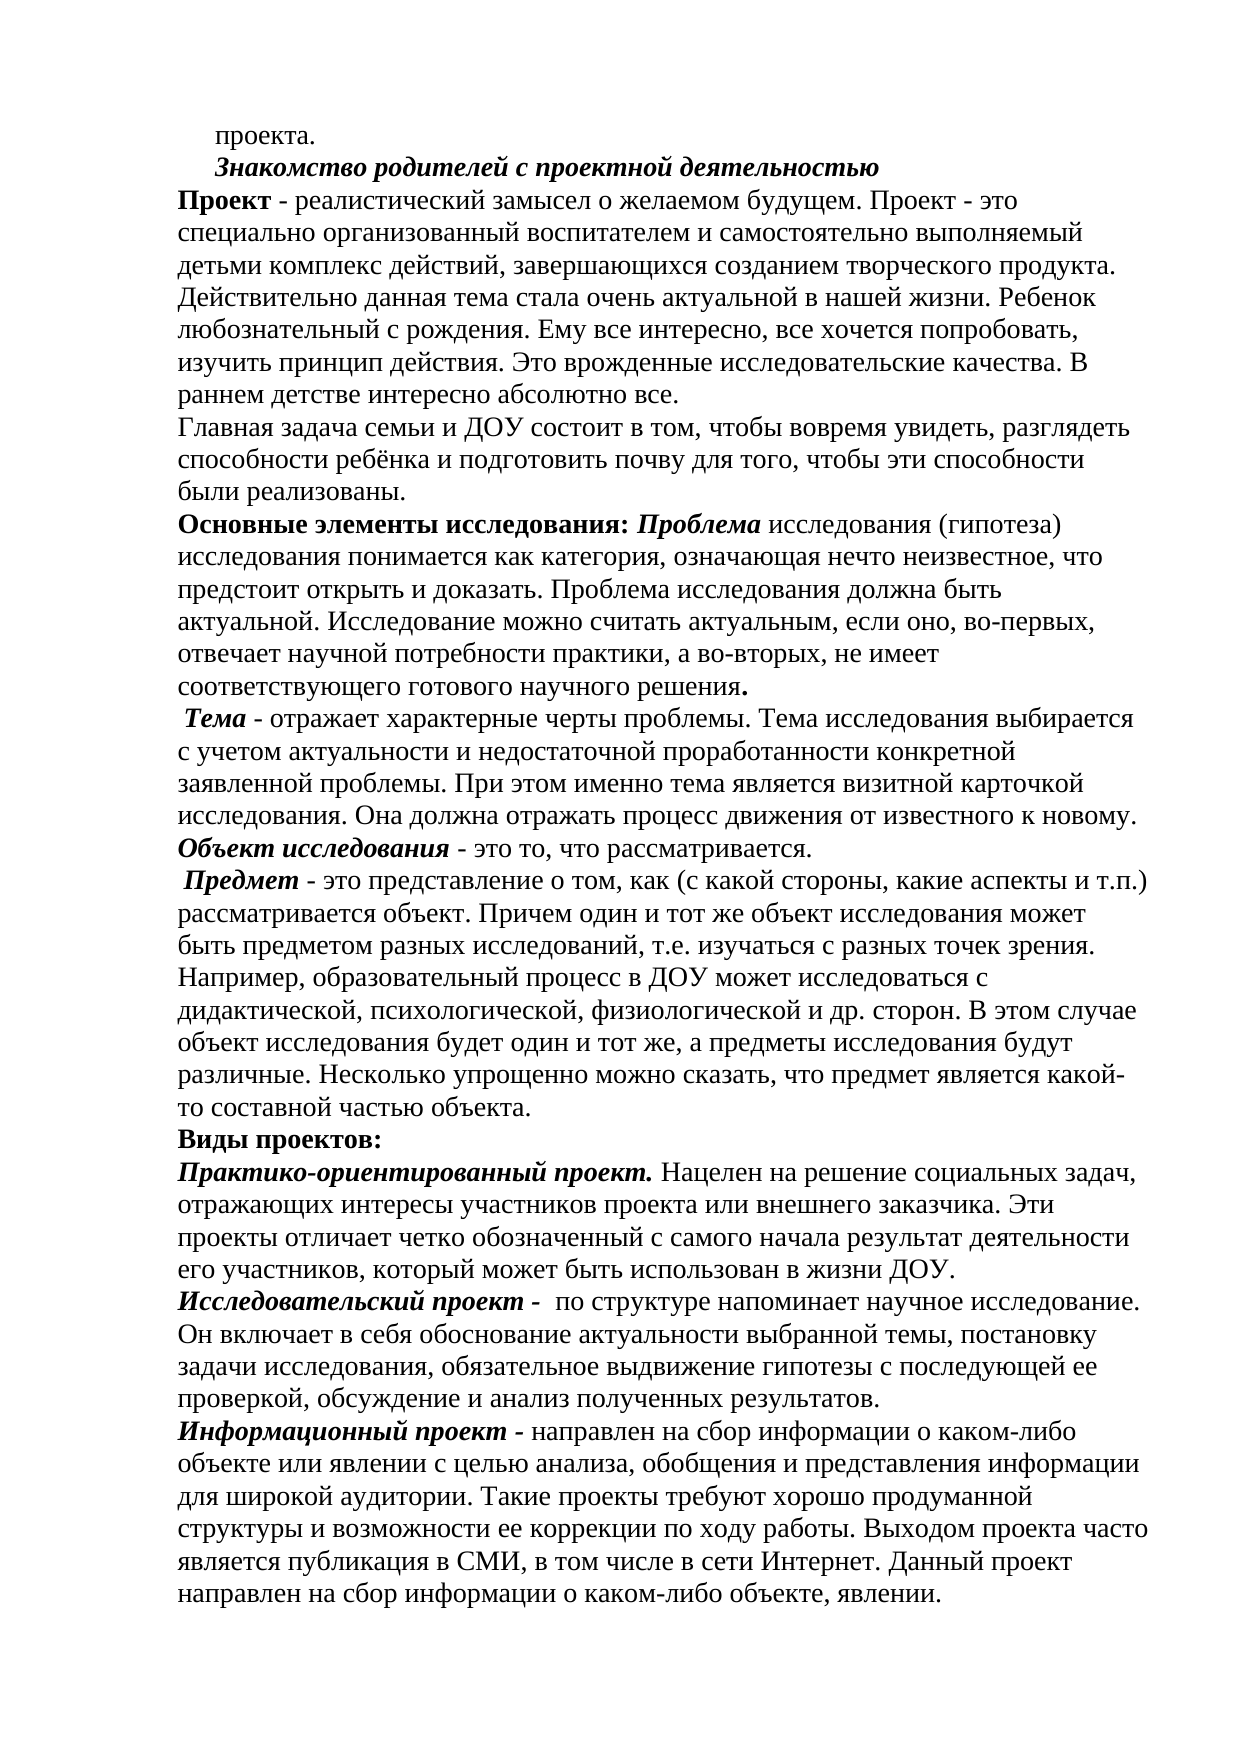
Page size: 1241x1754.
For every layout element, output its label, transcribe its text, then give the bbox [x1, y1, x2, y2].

text Практико-ориентированный проект. Нацелен на решение социальных задач, отражающих интересы участников проекта или внешнего заказчика. Эти проекты отличает четко обозначенный с самого начала результат деятельности его участников, который может быть использован в жизни ДОУ. [177, 1155, 1152, 1284]
text Проект - реалистический замысел о желаемом будущем. Проект - это специально организованный воспитателем и самостоятельно выполняемый детьми комплекс действий, завершающихся созданием творческого продукта. [177, 183, 1152, 280]
text Объект исследования - это то, что рассматривается. [177, 831, 1152, 863]
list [177, 118, 1152, 183]
text Тема - отражает характерные черты проблемы. Тема исследования выбирается с учетом актуальности и недостаточной проработанности конкретной заявленной проблемы. При этом именно тема является визитной карточкой исследования. Она должна отражать процесс движения от известного к новому. [177, 701, 1152, 831]
text Главная задача семьи и ДОУ состоит в том, чтобы вовремя увидеть, разглядеть способности ребёнка и подготовить почву для того, чтобы эти способности были реализованы. [177, 410, 1152, 507]
text Действительно данная тема стала очень актуальной в нашей жизни. Ребенок любознательный с рождения. Ему все интересно, все хочется попробовать, изучить принцип действия. Это врожденные исследовательские качества. В раннем детстве интересно абсолютно все. [177, 280, 1152, 410]
text Виды проектов: [177, 1122, 1152, 1155]
text Исследовательский проект - по структуре напоминает научное исследование. Он включает в себя обоснование актуальности выбранной темы, постановку задачи исследования, обязательное выдвижение гипотезы с последующей ее проверкой, обсуждение и анализ полученных результатов. [177, 1284, 1152, 1414]
text Предмет - это представление о том, как (с какой стороны, какие аспекты и т.п.) рассматривается объект. Причем один и тот же объект исследования может быть предметом разных исследований, т.е. изучаться с разных точек зрения. Например, образовательный процесс в ДОУ может исследоваться с дидактической, психологической, физиологической и др. сторон. В этом случае объект исследования будет один и тот же, а предметы исследования будут различные. Несколько упрощенно можно сказать, что предмет является какой-то составной частью объекта. [177, 863, 1152, 1122]
text Информационный проект - направлен на сбор информации о каком-либо объекте или явлении с целью анализа, обобщения и представления информации для широкой аудитории. Такие проекты требуют хорошо продуманной структуры и возможности ее коррекции по ходу работы. Выходом проекта часто является публикация в СМИ, в том числе в сети Интернет. Данный проект направлен на сбор информации о каком-либо объекте, явлении. [177, 1414, 1152, 1608]
text Основные элементы исследования: Проблема исследования (гипотеза) исследования понимается как категория, означающая нечто неизвестное, что предстоит открыть и доказать. Проблема исследования должна быть актуальной. Исследование можно считать актуальным, если оно, во-первых, отвечает научной потребности практики, а во-вторых, не имеет соответствующего готового научного решения. [177, 507, 1152, 701]
